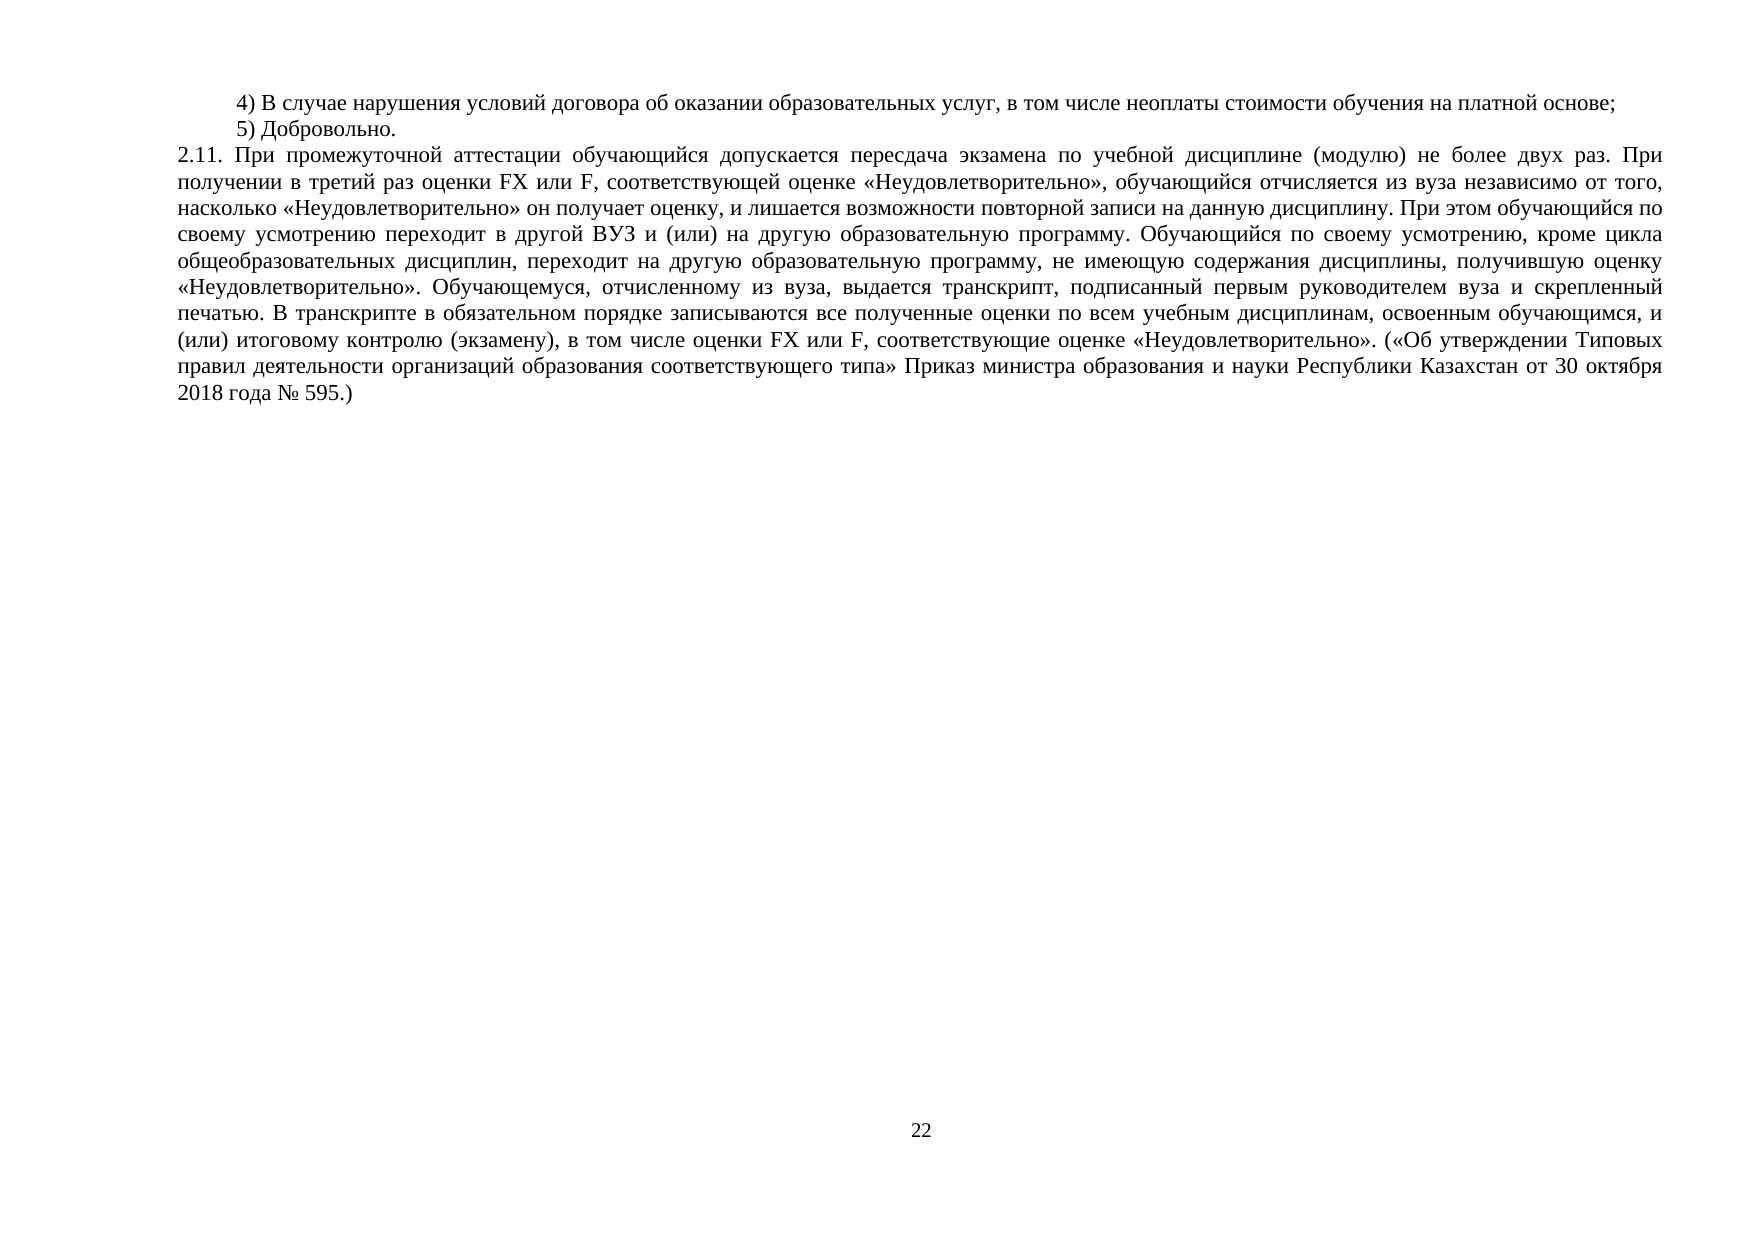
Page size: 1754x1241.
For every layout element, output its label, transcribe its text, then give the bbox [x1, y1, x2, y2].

text 2.11. При промежуточной аттестации обучающийся допускается пересдача экзамена по учебной дисциплине (модулю) не более двух раз. При получении в третий раз оценки FX или F, соответствующей оценке «Неудовлетворительно», обучающийся отчисляется из вуза независимо от того, насколько «Неудовлетворительно» он получает оценку, и лишается возможности повторной записи на данную дисциплину. При этом обучающийся по своему усмотрению переходит в другой ВУЗ и (или) на другую образовательную программу. Обучающийся по своему усмотрению, кроме цикла общеобразовательных дисциплин, переходит на другую образовательную программу, не имеющую содержания дисциплины, получившую оценку «Неудовлетворительно». Обучающемуся, отчисленному из вуза, выдается транскрипт, подписанный первым руководителем вуза и скрепленный печатью. В транскрипте в обязательном порядке записываются все полученные оценки по всем учебным дисциплинам, освоенным обучающимся, и (или) итоговому контролю (экзамену), в том числе оценки FX или F, соответствующие оценке «Неудовлетворительно». («Об утверждении Типовых правил деятельности организаций образования соответствующего типа» Приказ министра образования и науки Республики Казахстан от 30 октября 2018 года № 595.) [177, 141, 1665, 405]
text 4) В случае нарушения условий договора об оказании образовательных услуг, в том числе неоплаты стоимости обучения на платной основе; [236, 89, 1665, 115]
text 5) Добровольно. [236, 115, 1665, 141]
